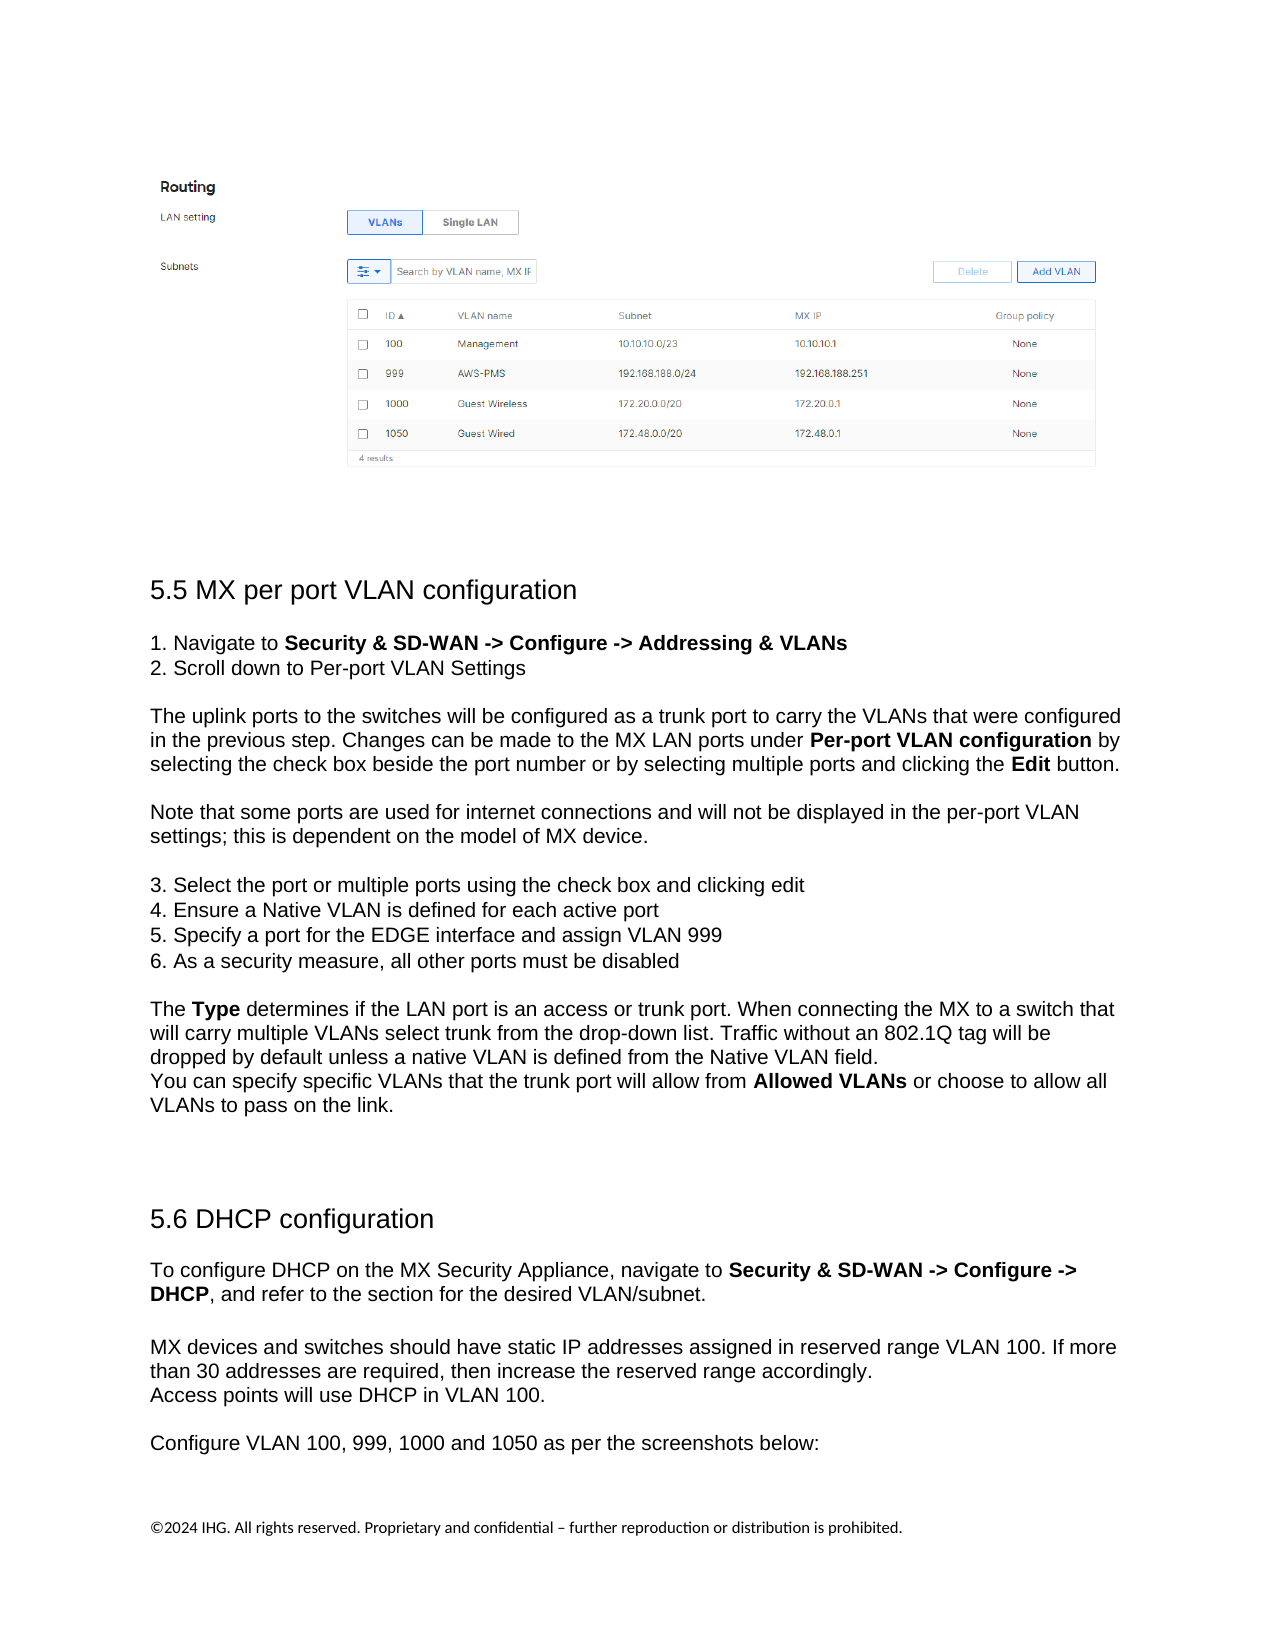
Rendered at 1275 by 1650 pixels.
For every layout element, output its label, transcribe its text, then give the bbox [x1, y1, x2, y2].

text 4. Ensure a Native VLAN is defined for each active port [150, 898, 1125, 922]
text Note that some ports are used for internet connections and will not be displayed in the per-port VLAN settings; this is dependent on the model of MX device. [150, 799, 1125, 847]
text 5. Specify a port for the EDGE interface and assign VLAN 999 [150, 923, 1125, 947]
text 6. As a security measure, all other ports must be disabled [150, 949, 1125, 973]
text Access points will use DHCP in VLAN 100. [150, 1382, 1125, 1406]
text You can specify specific VLANs that the trunk port will allow from Allowed VLANs or choose to allow all VLANs to pass on the link. [150, 1068, 1125, 1116]
text 3. Select the port or multiple ports using the check box and clicking edit [150, 873, 1125, 897]
text 1. Navigate to Security & SD-WAN -> Configure -> Addressing & VLANs [150, 630, 1125, 654]
text The uplink ports to the switches will be configured as a trunk port to carry the VLANs that were configured in the previous step. Changes can be made to the MX LAN ports under Per-port VLAN configuration by selecting the check box beside the port number or by selecting multiple ports and clicking the Edit button. [150, 704, 1125, 776]
text The Type determines if the LAN port is an access or trunk port. When connecting the MX to a switch that will carry multiple VLANs select trunk from the drop-down list. Traffic without an 802.1Q tag will be dropped by default unless a native VLAN is defined from the Native VLAN field. [150, 997, 1125, 1068]
text 5.5 MX per port VLAN configuration [150, 574, 1125, 605]
text 5.6 DHCP configuration [150, 1203, 1125, 1234]
text 2. Scroll down to Per-port VLAN Settings [150, 656, 1125, 680]
text To configure DHCP on the MX Security Appliance, navigate to Security & SD-WAN -> Configure -> DHCP, and refer to the section for the desired VLAN/subnet. [150, 1258, 1125, 1306]
text MX devices and switches should have static IP addresses assigned in reserved range VLAN 100. If more than 30 addresses are required, then increase the reserved range accordingly. [150, 1334, 1125, 1382]
text Configure VLAN 100, 999, 1000 and 1050 as per the screenshots below: [150, 1430, 1125, 1454]
